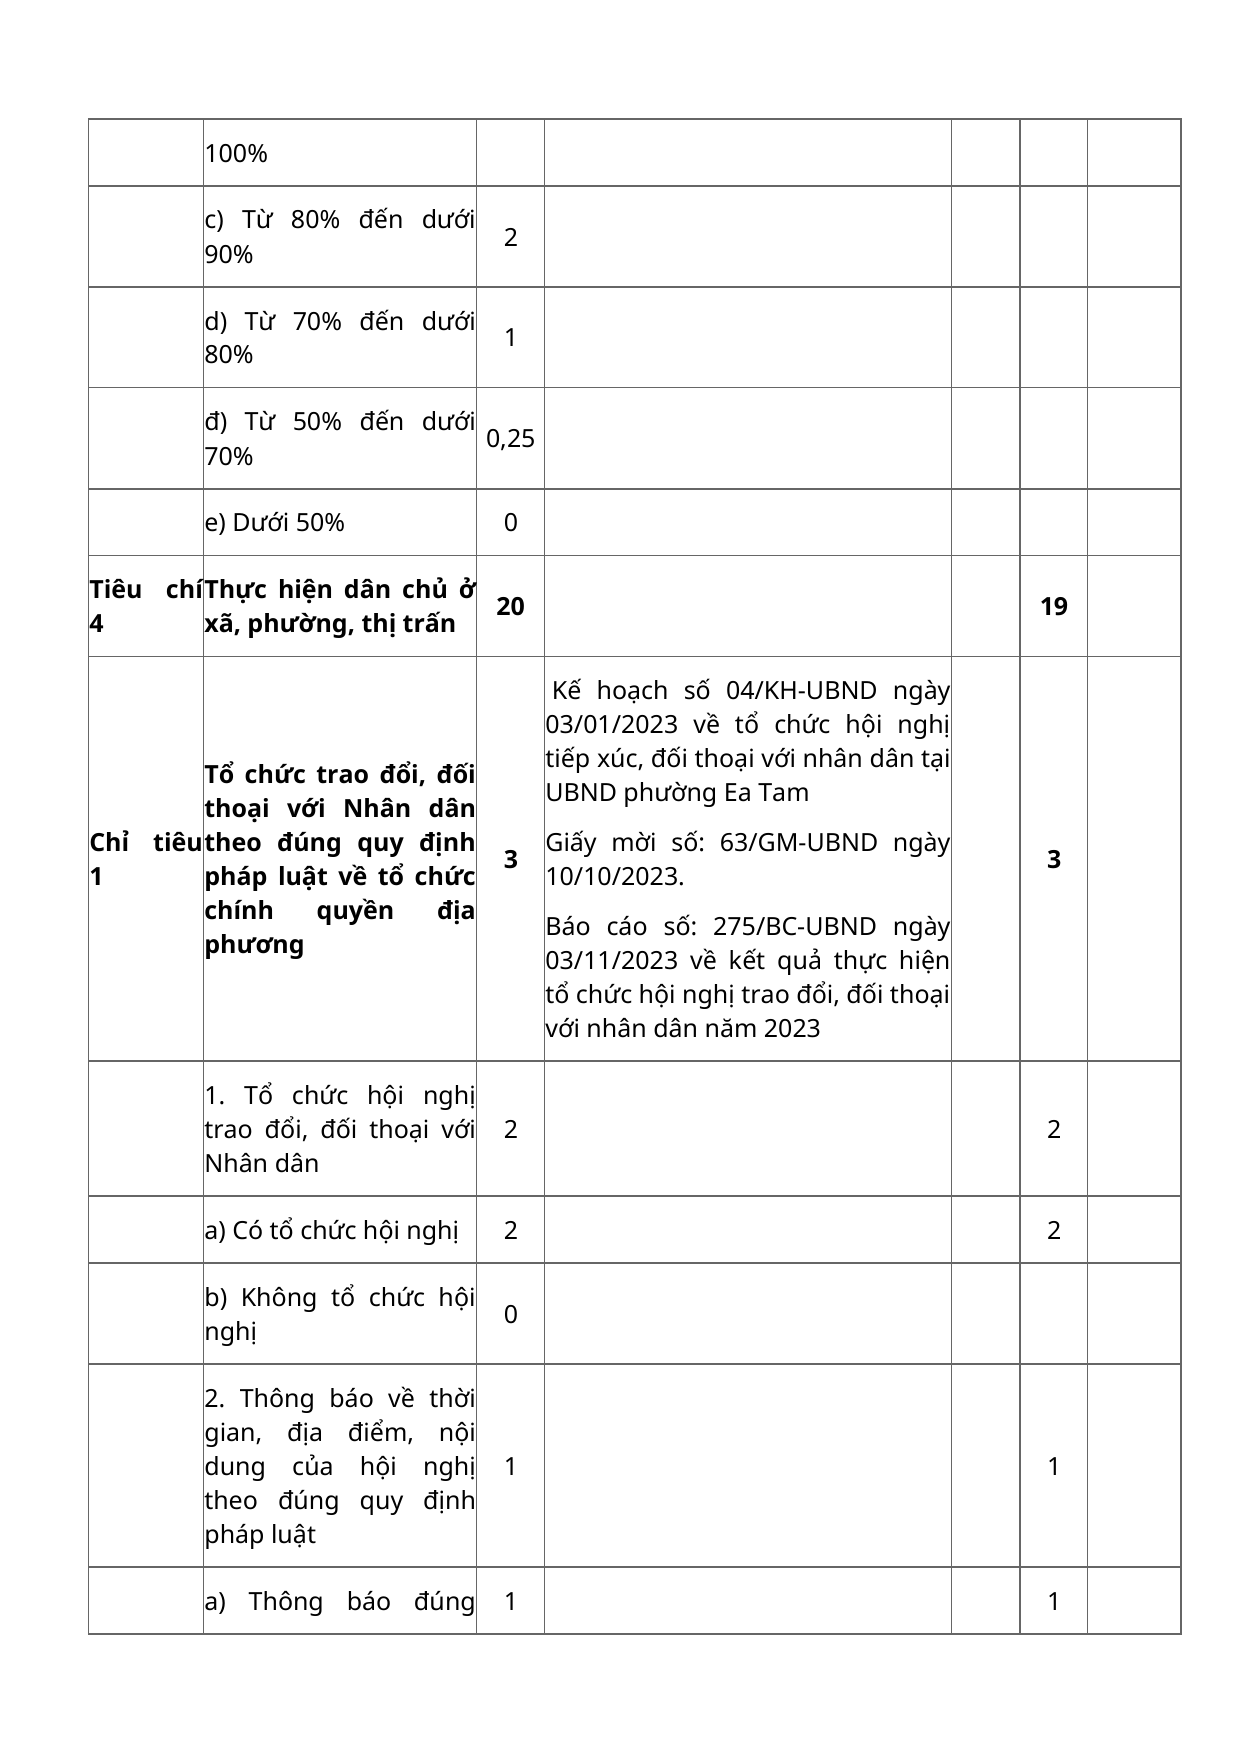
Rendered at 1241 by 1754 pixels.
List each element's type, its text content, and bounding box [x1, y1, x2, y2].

table_cell 1 [1021, 1568, 1087, 1633]
table_cell [1021, 288, 1087, 387]
table_cell [1088, 1568, 1180, 1633]
table_cell [952, 1062, 1019, 1195]
table_cell đ) Từ 50% đến dưới 70% [204, 388, 476, 488]
table_cell 2. Thông báo về thời gian, địa điểm, nội dung của hội nghị theo đúng quy định pháp luật [204, 1365, 476, 1566]
table_cell [89, 288, 203, 387]
table_cell 3 [477, 657, 544, 1060]
table_cell [545, 1568, 951, 1633]
table_cell [1088, 187, 1180, 286]
table_cell 2 [1021, 1197, 1087, 1262]
table_cell [545, 1197, 951, 1262]
table_cell [1021, 490, 1087, 555]
table_cell Chỉ tiêu 1 [89, 657, 203, 1060]
table_cell Tổ chức trao đổi, đối thoại với Nhân dân theo đúng quy định pháp luật về tổ chức chính quyền địa phương [204, 657, 476, 1060]
table_cell 1 [477, 288, 544, 387]
table_cell [545, 1365, 951, 1566]
table_cell [89, 120, 203, 185]
table_cell [1021, 388, 1087, 488]
table_cell [1088, 1264, 1180, 1363]
table_cell 19 [1021, 556, 1087, 656]
table_cell [89, 187, 203, 286]
table_cell [952, 1365, 1019, 1566]
table_cell [545, 120, 951, 185]
table_cell 3 [477, 120, 544, 185]
table_cell [545, 288, 951, 387]
table_cell [545, 556, 951, 656]
table_cell [545, 1062, 951, 1195]
table_cell [89, 1264, 203, 1363]
table_cell c) Từ 80% đến dưới 90% [204, 187, 476, 286]
table_cell [1088, 1365, 1180, 1566]
table_cell [952, 657, 1019, 1060]
table_cell [952, 556, 1019, 656]
table_cell [545, 1264, 951, 1363]
table_cell [1088, 388, 1180, 488]
table_cell 1 [477, 1365, 544, 1566]
table_cell [545, 388, 951, 488]
table_cell [952, 120, 1019, 185]
table_cell [1088, 556, 1180, 656]
table_cell [1088, 657, 1180, 1060]
table_cell Tiêu chí 4 [89, 556, 203, 656]
table_cell [89, 490, 203, 555]
table_cell 1 [477, 1568, 544, 1633]
table_cell Thực hiện dân chủ ở xã, phường, thị trấn [204, 556, 476, 656]
table_cell 3 [1021, 657, 1087, 1060]
table_cell [89, 388, 203, 488]
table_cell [204, 1568, 476, 1633]
table_cell 2 [477, 187, 544, 286]
table_cell [89, 1568, 203, 1633]
table_cell [1021, 1264, 1087, 1363]
table_cell [89, 1197, 203, 1262]
table_cell [1021, 187, 1087, 286]
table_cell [204, 120, 476, 185]
table_cell [952, 1568, 1019, 1633]
table_cell 1 [1021, 1365, 1087, 1566]
table_cell [1088, 120, 1180, 185]
table_cell [89, 1062, 203, 1195]
table_cell e) Dưới 50% [204, 490, 476, 555]
table_cell 20 [477, 556, 544, 656]
table_cell [1088, 1062, 1180, 1195]
table_cell 0 [477, 1264, 544, 1363]
table_cell 0 [477, 490, 544, 555]
table_cell a) Có tổ chức hội nghị [204, 1197, 476, 1262]
table_cell [952, 288, 1019, 387]
table_cell [1088, 490, 1180, 555]
table_cell Kế hoạch số 04/KH-UBND ngày 03/01/2023 về tổ chức hội nghị tiếp xúc, đối thoại với nhân dân tại UBND phường Ea Tam Giấy mời số: 63/GM-UBND ngày 10/10/2023. Báo cáo số: 275/BC-UBND ngày 03/11/2023 về kết quả thực hiện tổ chức hội nghị trao đổi, đối thoại với nhân dân năm 2023 [545, 657, 951, 1060]
table_cell [89, 1365, 203, 1566]
table_cell [545, 187, 951, 286]
table_cell [1088, 1197, 1180, 1262]
table_cell [952, 490, 1019, 555]
table_cell [952, 1197, 1019, 1262]
table_cell [1088, 288, 1180, 387]
table_cell 1. Tổ chức hội nghị trao đổi, đối thoại với Nhân dân [204, 1062, 476, 1195]
table_cell [952, 1264, 1019, 1363]
table_cell [545, 490, 951, 555]
table_cell [952, 187, 1019, 286]
table_cell d) Từ 70% đến dưới 80% [204, 288, 476, 387]
table_cell 2 [477, 1062, 544, 1195]
table_cell 2 [477, 1197, 544, 1262]
table_cell [952, 388, 1019, 488]
table_cell 2 [1021, 1062, 1087, 1195]
table_cell [1021, 120, 1087, 185]
table_cell 0,25 [477, 388, 544, 488]
table_cell b) Không tổ chức hội nghị [204, 1264, 476, 1363]
